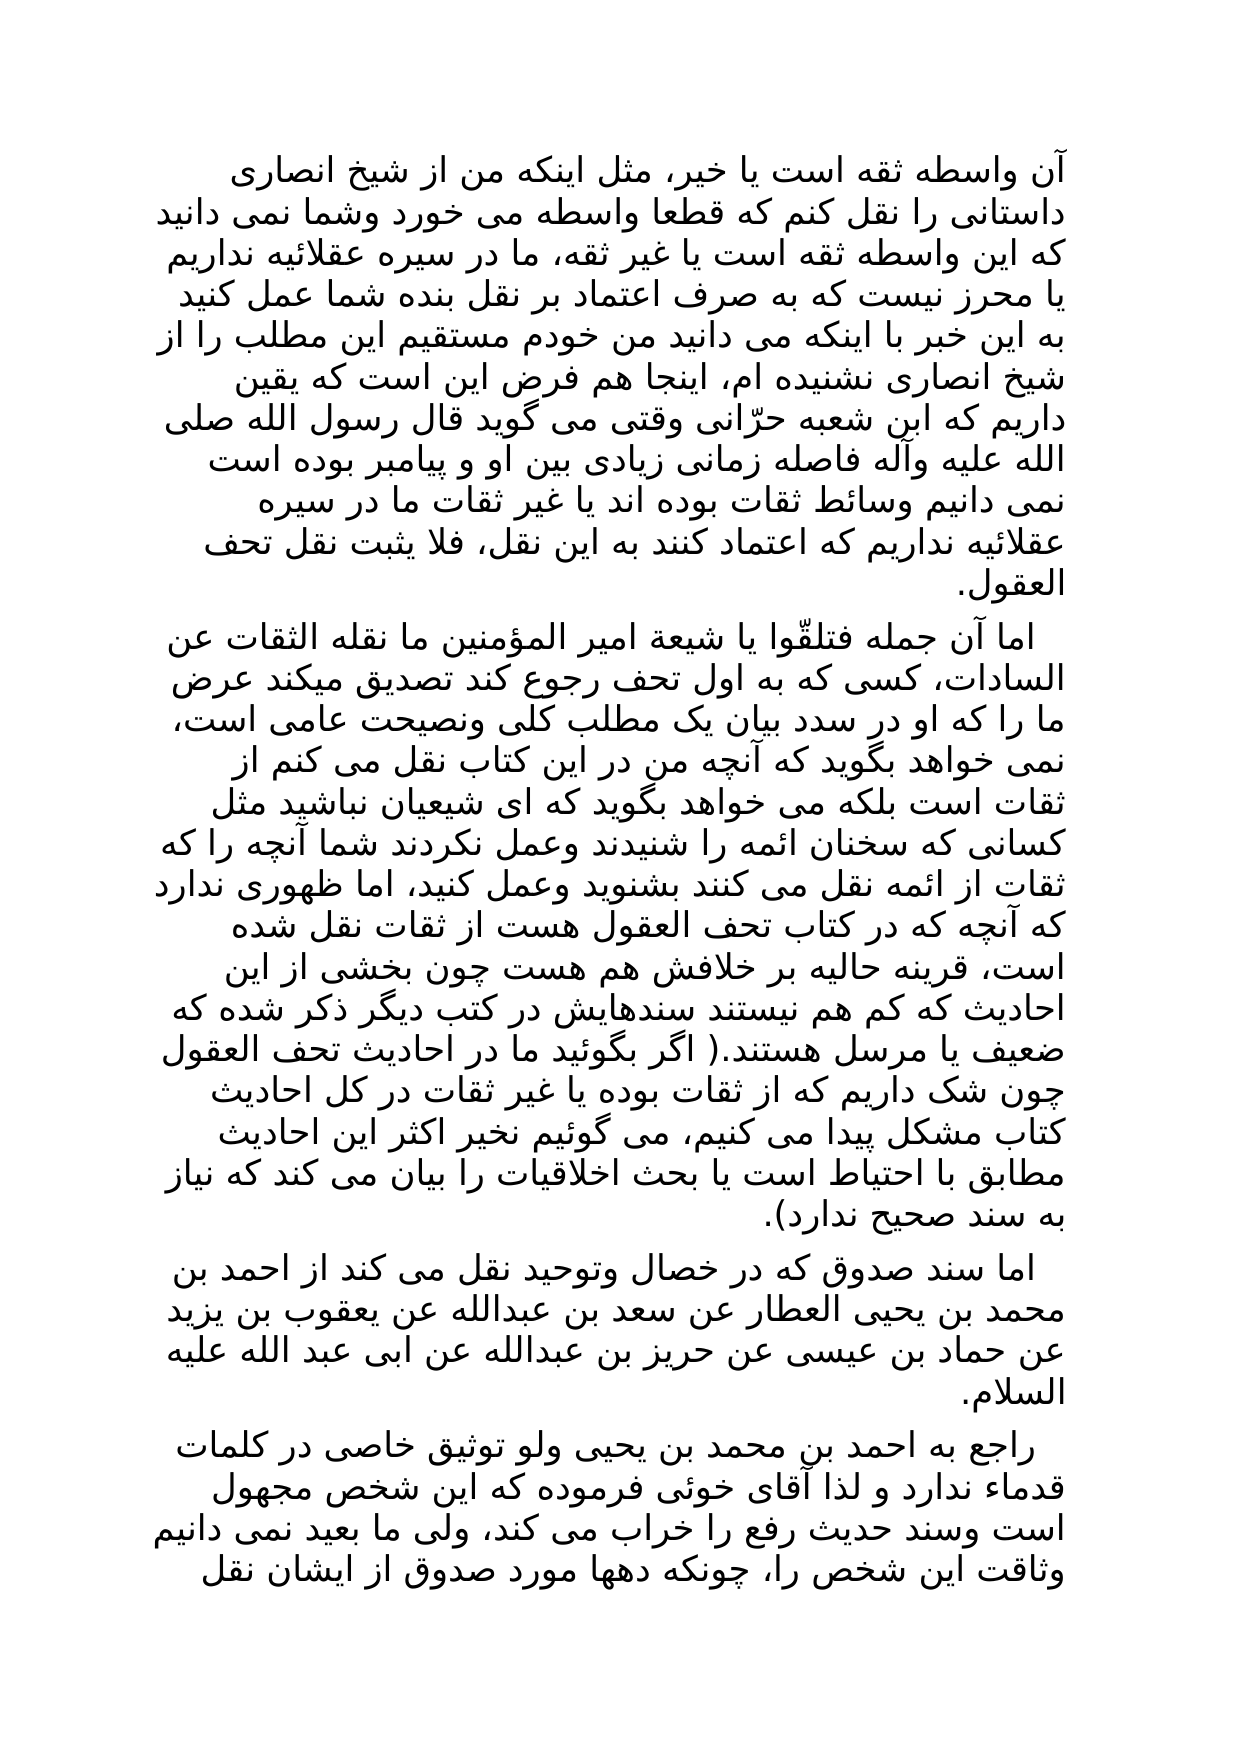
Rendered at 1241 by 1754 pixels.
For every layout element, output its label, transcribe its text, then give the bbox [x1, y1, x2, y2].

text اما آن جمله فتلقّوا یا شیعة امیر المؤمنین ما نقله الثقات عن السادات، کسی که به اول تحف رجوع کند تصدیق میکند عرض ما را که او در سدد بیان یک مطلب کلی ونصیحت عامی است، نمی خواهد بگوید که آنچه من در این کتاب نقل می کنم از ثقات است بلکه می خواهد بگوید که ای شیعیان نباشید مثل کسانی که سخنان ائمه را شنیدند وعمل نکردند شما آنچه را که ثقات از ائمه نقل می کنند بشنوید وعمل کنید، اما ظهوری ندارد که آنچه که در کتاب تحف العقول هست از ثقات نقل شده است، قرینه حالیه بر خلافش هم هست چون بخشی از این احادیث که کم هم نیستند سندهایش در کتب دیگر ذکر شده که ضعیف یا مرسل هستند.( اگر بگوئید ما در احادیث تحف العقول چون شک داریم که از ثقات بوده یا غیر ثقات در کل احادیث کتاب مشکل پیدا می کنیم، می گوئیم نخیر اکثر این احادیث مطابق با احتیاط است یا بحث اخلاقیات را بیان می کند که نیاز به سند صحیح ندارد). [150, 616, 1067, 1235]
text اما سند صدوق که در خصال وتوحید نقل می کند از احمد بن محمد بن یحیی العطار عن سعد بن عبدالله عن یعقوب بن یزید عن حماد بن عیسی عن حریز بن عبدالله عن ابی عبد الله علیه السلام. [150, 1247, 1067, 1412]
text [150, 150, 1067, 604]
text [150, 1425, 1067, 1590]
